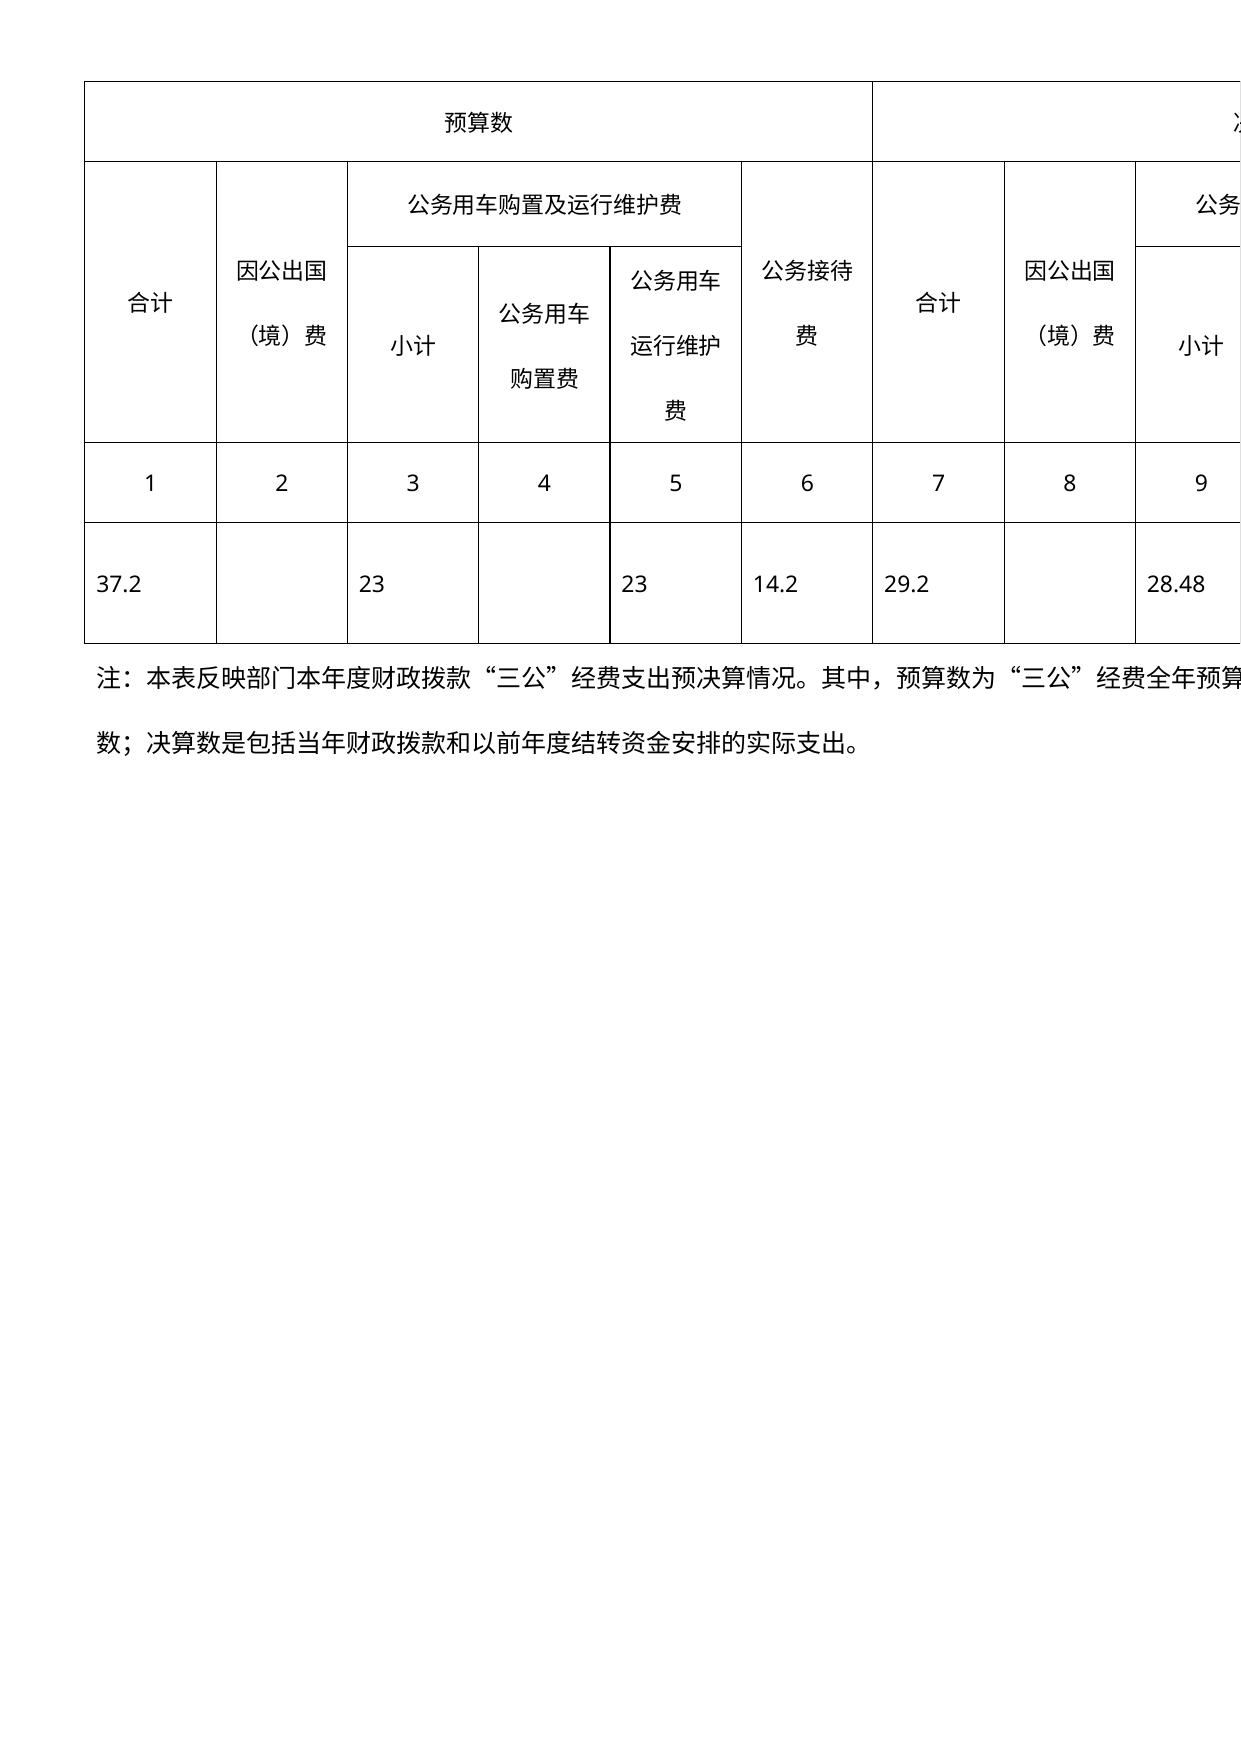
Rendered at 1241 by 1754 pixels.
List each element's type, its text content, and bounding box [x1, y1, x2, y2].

table_cell 7 [873, 443, 1004, 522]
table_cell 合计 [873, 162, 1004, 442]
table_cell 公务用车购置及运行维护费 [348, 162, 741, 246]
table_cell 8 [1005, 443, 1135, 522]
table_cell [479, 523, 609, 643]
table_cell 1 [85, 443, 216, 522]
table_cell 23 [611, 523, 741, 643]
table_cell 公务用车购置及运行维护费 [1136, 162, 1240, 246]
table_cell 3 [348, 443, 478, 522]
table_cell 5 [611, 443, 741, 522]
table_cell [217, 523, 347, 643]
table_cell 28.48 [1136, 523, 1240, 643]
table_cell 公务接待费 [742, 162, 872, 442]
table_cell 因公出国（境）费 [1005, 162, 1135, 442]
table_cell 注：本表反映部门本年度财政拨款“三公”经费支出预决算情况。其中，预算数为“三公”经费全年预算数，反映按规定程序调整后的预算数；决算数是包括当年财政拨款和以前年度结转资金安排的实际支出。 [85, 644, 1240, 774]
table_cell 37.2 [85, 523, 216, 643]
table_cell 预算数 [85, 82, 872, 161]
table_cell 决算数 [873, 82, 1240, 161]
table_cell 小计 [348, 247, 478, 442]
table_cell 2 [217, 443, 347, 522]
table_cell 14.2 [742, 523, 872, 643]
table_cell 公务用车 运行维护费 [611, 247, 741, 442]
table_cell 合计 [85, 162, 216, 442]
table_cell 公务用车 购置费 [479, 247, 609, 442]
table_cell 29.2 [873, 523, 1004, 643]
table_cell 23 [348, 523, 478, 643]
table_cell 9 [1136, 443, 1240, 522]
table_cell 4 [479, 443, 609, 522]
table_cell 因公出国（境）费 [217, 162, 347, 442]
table_cell [1005, 523, 1135, 643]
table_cell 小计 [1136, 247, 1240, 442]
table_cell 6 [742, 443, 872, 522]
